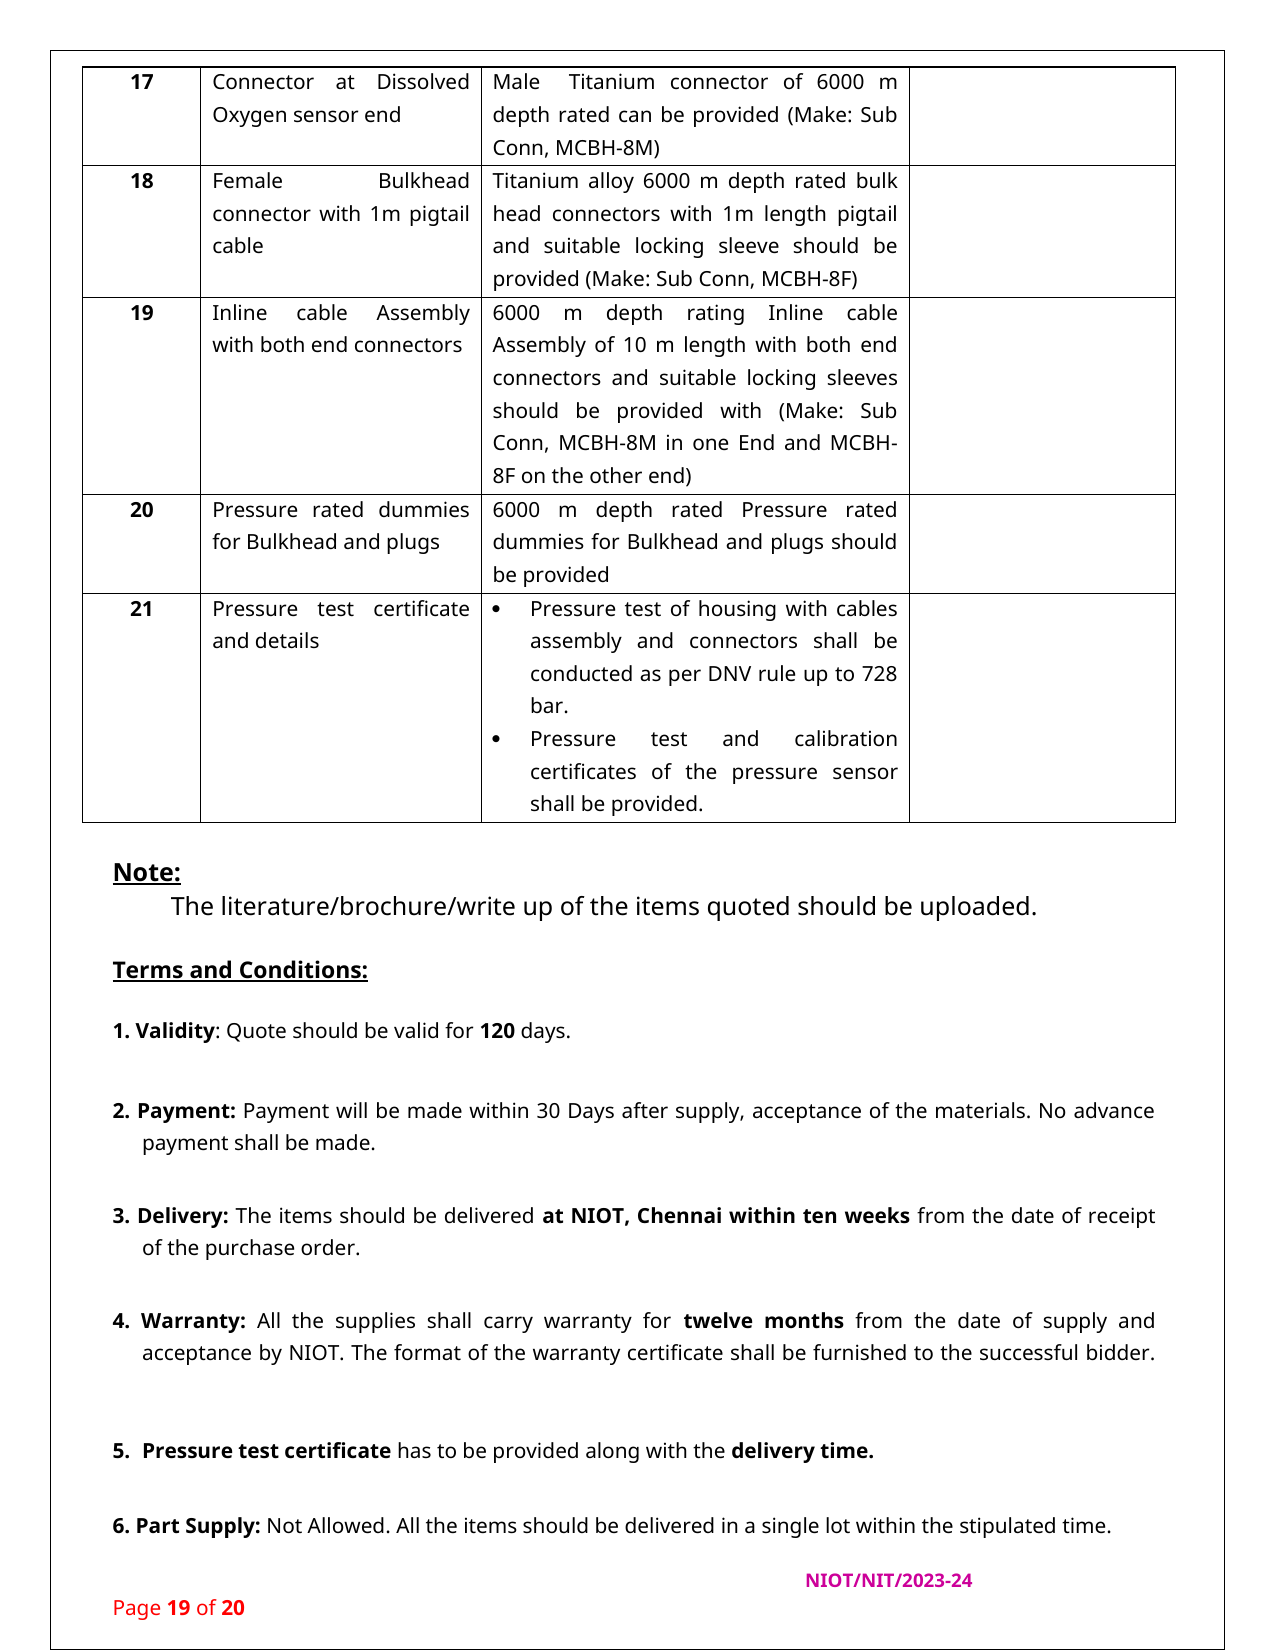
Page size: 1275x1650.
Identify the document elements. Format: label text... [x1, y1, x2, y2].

text 2. Payment: Payment will be made within 30 Days after supply, acceptance of the materials. No advance payment shall be made. [112, 1096, 1156, 1157]
table_cell Pressure test certificate and details [201, 594, 481, 822]
text 1. Validity: Quote should be valid for 120 days. [112, 1016, 1156, 1045]
table_cell 18 [83, 166, 200, 297]
table_cell [910, 298, 1175, 494]
table_cell [910, 166, 1175, 297]
table_cell [910, 495, 1175, 593]
table_cell 21 [83, 594, 200, 822]
table_cell 6000 m depth rating Inline cable Assembly of 10 m length with both end connectors and suitable locking sleeves should be provided with (Make: Sub Conn, MCBH-8M in one End and MCBH-8F on the other end) [482, 298, 909, 494]
table_cell Female Bulkhead connector with 1m pigtail cable [201, 166, 481, 297]
table_cell 17 [83, 68, 200, 165]
table_cell Pressure test of housing with cables assembly and connectors shall be conducted as per DNV rule up to 728 bar. Pressure test and calibration certificates of the pressure sensor shall be provided. [482, 594, 909, 822]
text 3. Delivery: The items should be delivered at NIOT, Chennai within ten weeks from the date of receipt of the purchase order. [112, 1201, 1156, 1262]
table_cell 20 [83, 495, 200, 593]
table_cell Male Titanium connector of 6000 m depth rated can be provided (Make: Sub Conn, MCBH-8M) [482, 68, 909, 165]
text 6. Part Supply: Not Allowed. All the items should be delivered in a single lot within the stipulated time. [112, 1511, 1156, 1540]
table_cell Inline cable Assembly with both end connectors [201, 298, 481, 494]
text The literature/brochure/write up of the items quoted should be uploaded. [112, 888, 1156, 922]
text Note: [112, 854, 1156, 888]
table_cell Connector at Dissolved Oxygen sensor end [201, 68, 481, 165]
table_cell 19 [83, 298, 200, 494]
table_cell Titanium alloy 6000 m depth rated bulk head connectors with 1m length pigtail and suitable locking sleeve should be provided (Make: Sub Conn, MCBH-8F) [482, 166, 909, 297]
text 4. Warranty: All the supplies shall carry warranty for twelve months from the date of supply and acceptance by NIOT. The format of the warranty certificate shall be furnished to the successful bidder. [112, 1306, 1156, 1399]
list Pressure test certificate has to be provided along with the delivery time. [112, 1436, 1156, 1465]
table_cell Pressure rated dummies for Bulkhead and plugs [201, 495, 481, 593]
table_cell 6000 m depth rated Pressure rated dummies for Bulkhead and plugs should be provided [482, 495, 909, 593]
text Terms and Conditions: [112, 954, 1156, 985]
table_cell [910, 594, 1175, 822]
table_cell [910, 68, 1175, 165]
